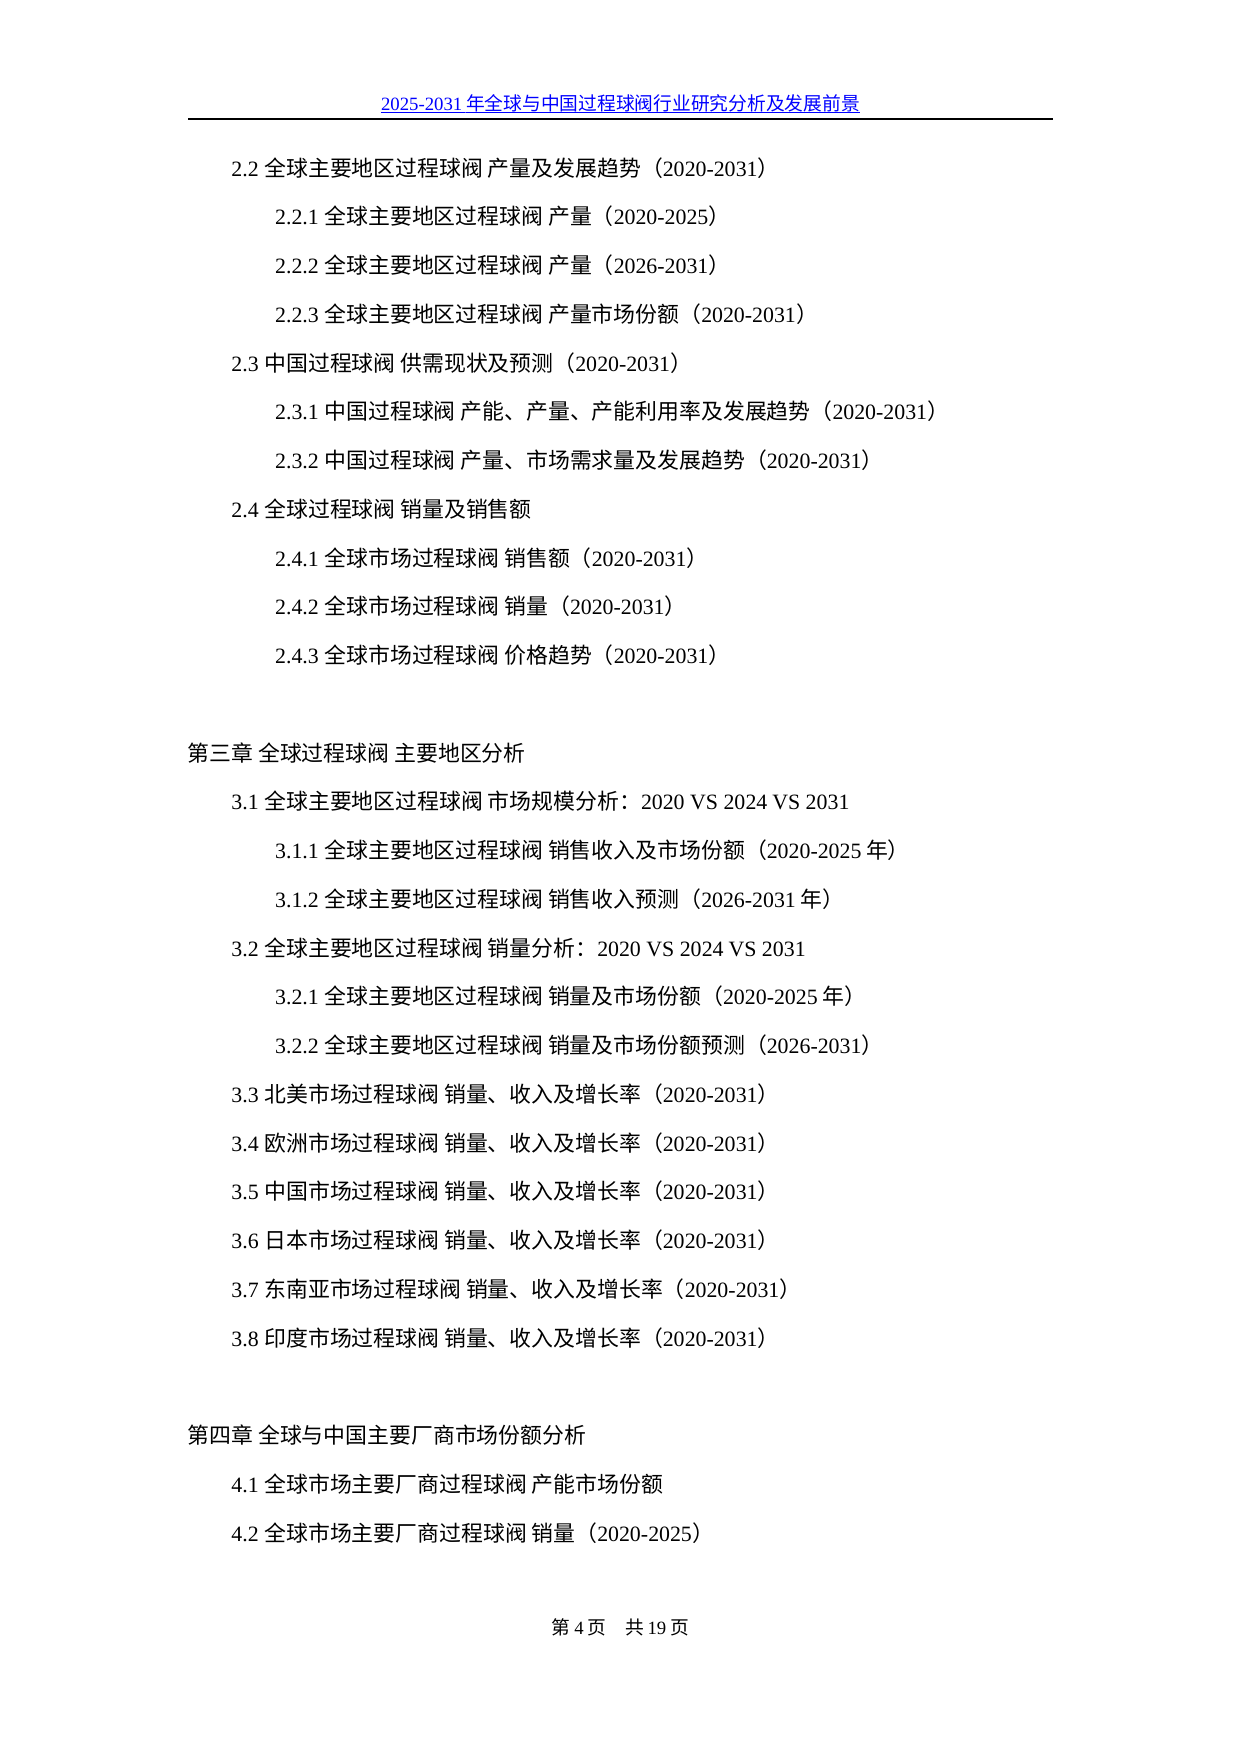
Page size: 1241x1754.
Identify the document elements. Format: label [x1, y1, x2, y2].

text [187, 150, 1053, 1548]
